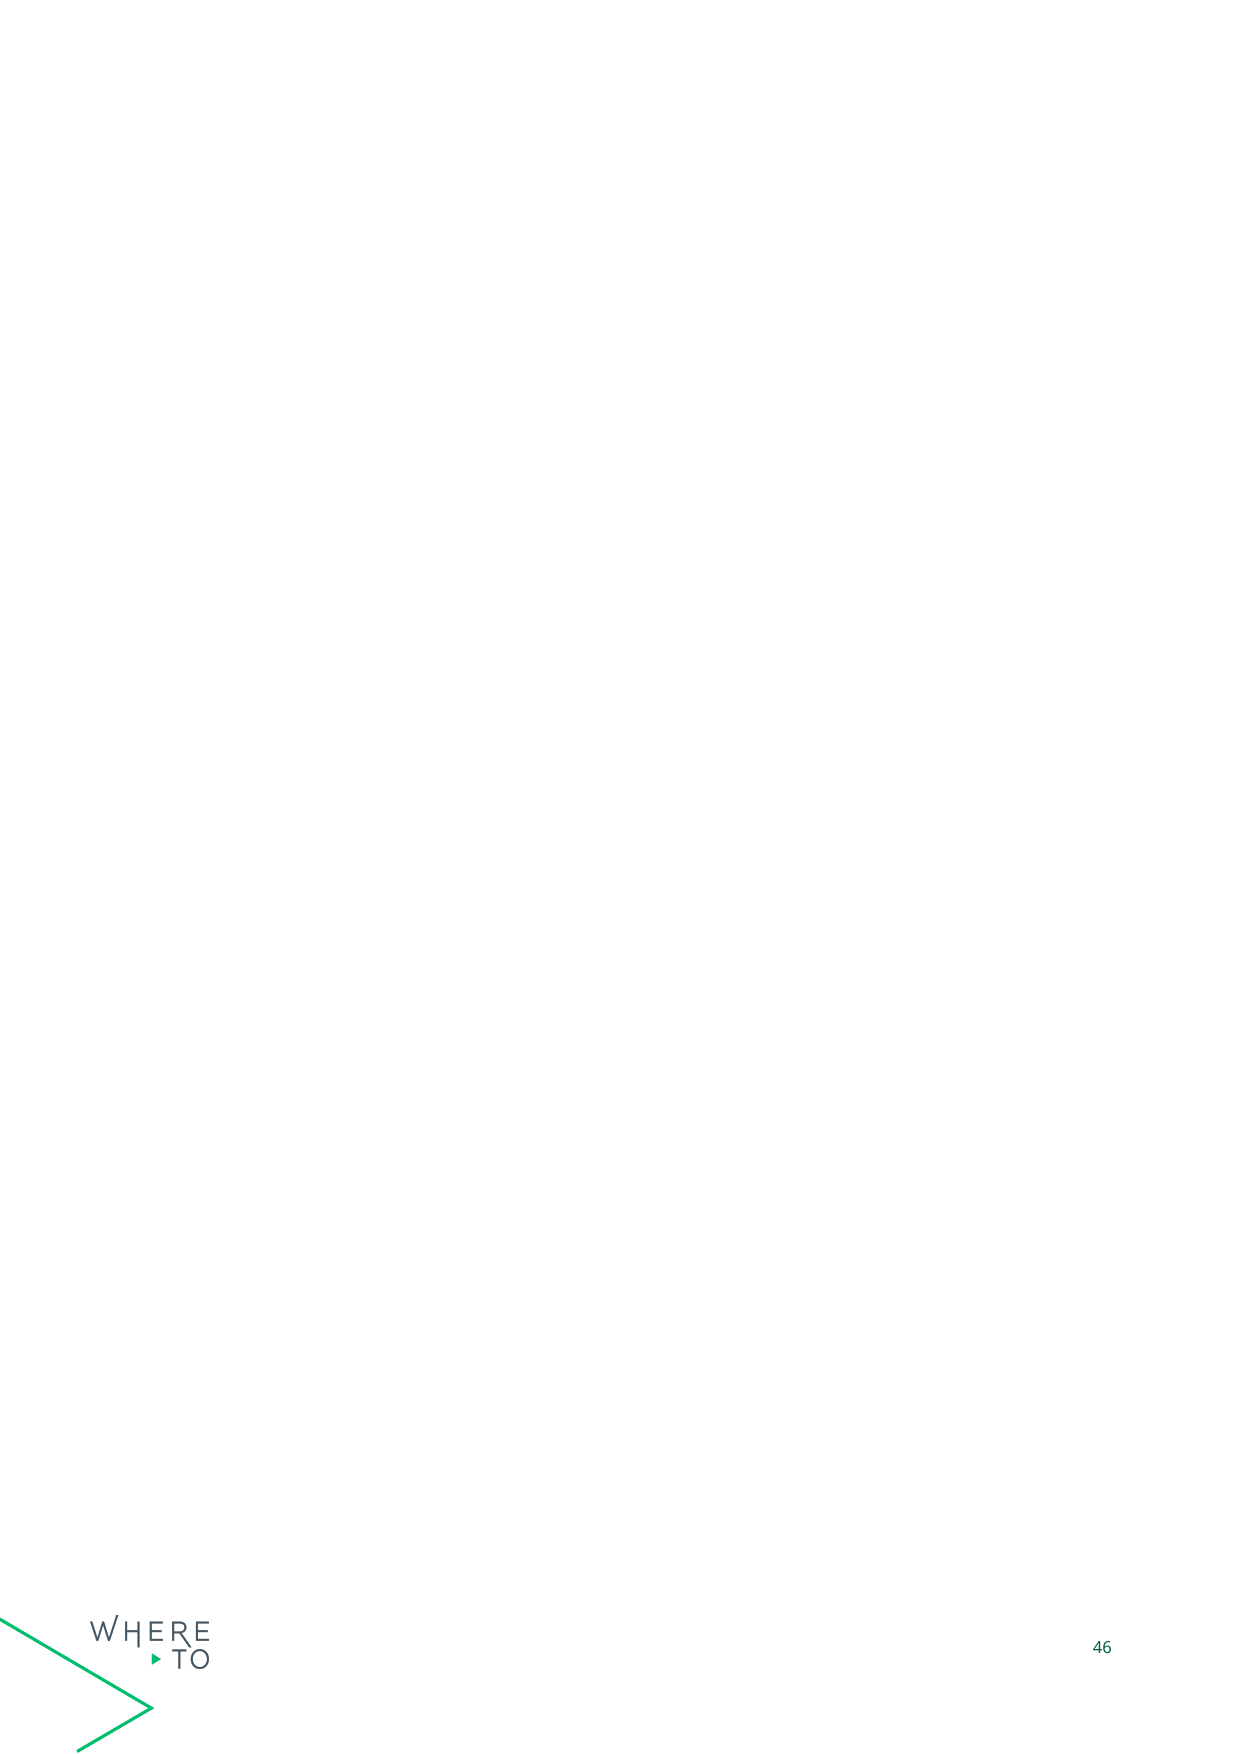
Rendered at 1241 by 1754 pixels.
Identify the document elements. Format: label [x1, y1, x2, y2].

picture [90, 1615, 209, 1669]
